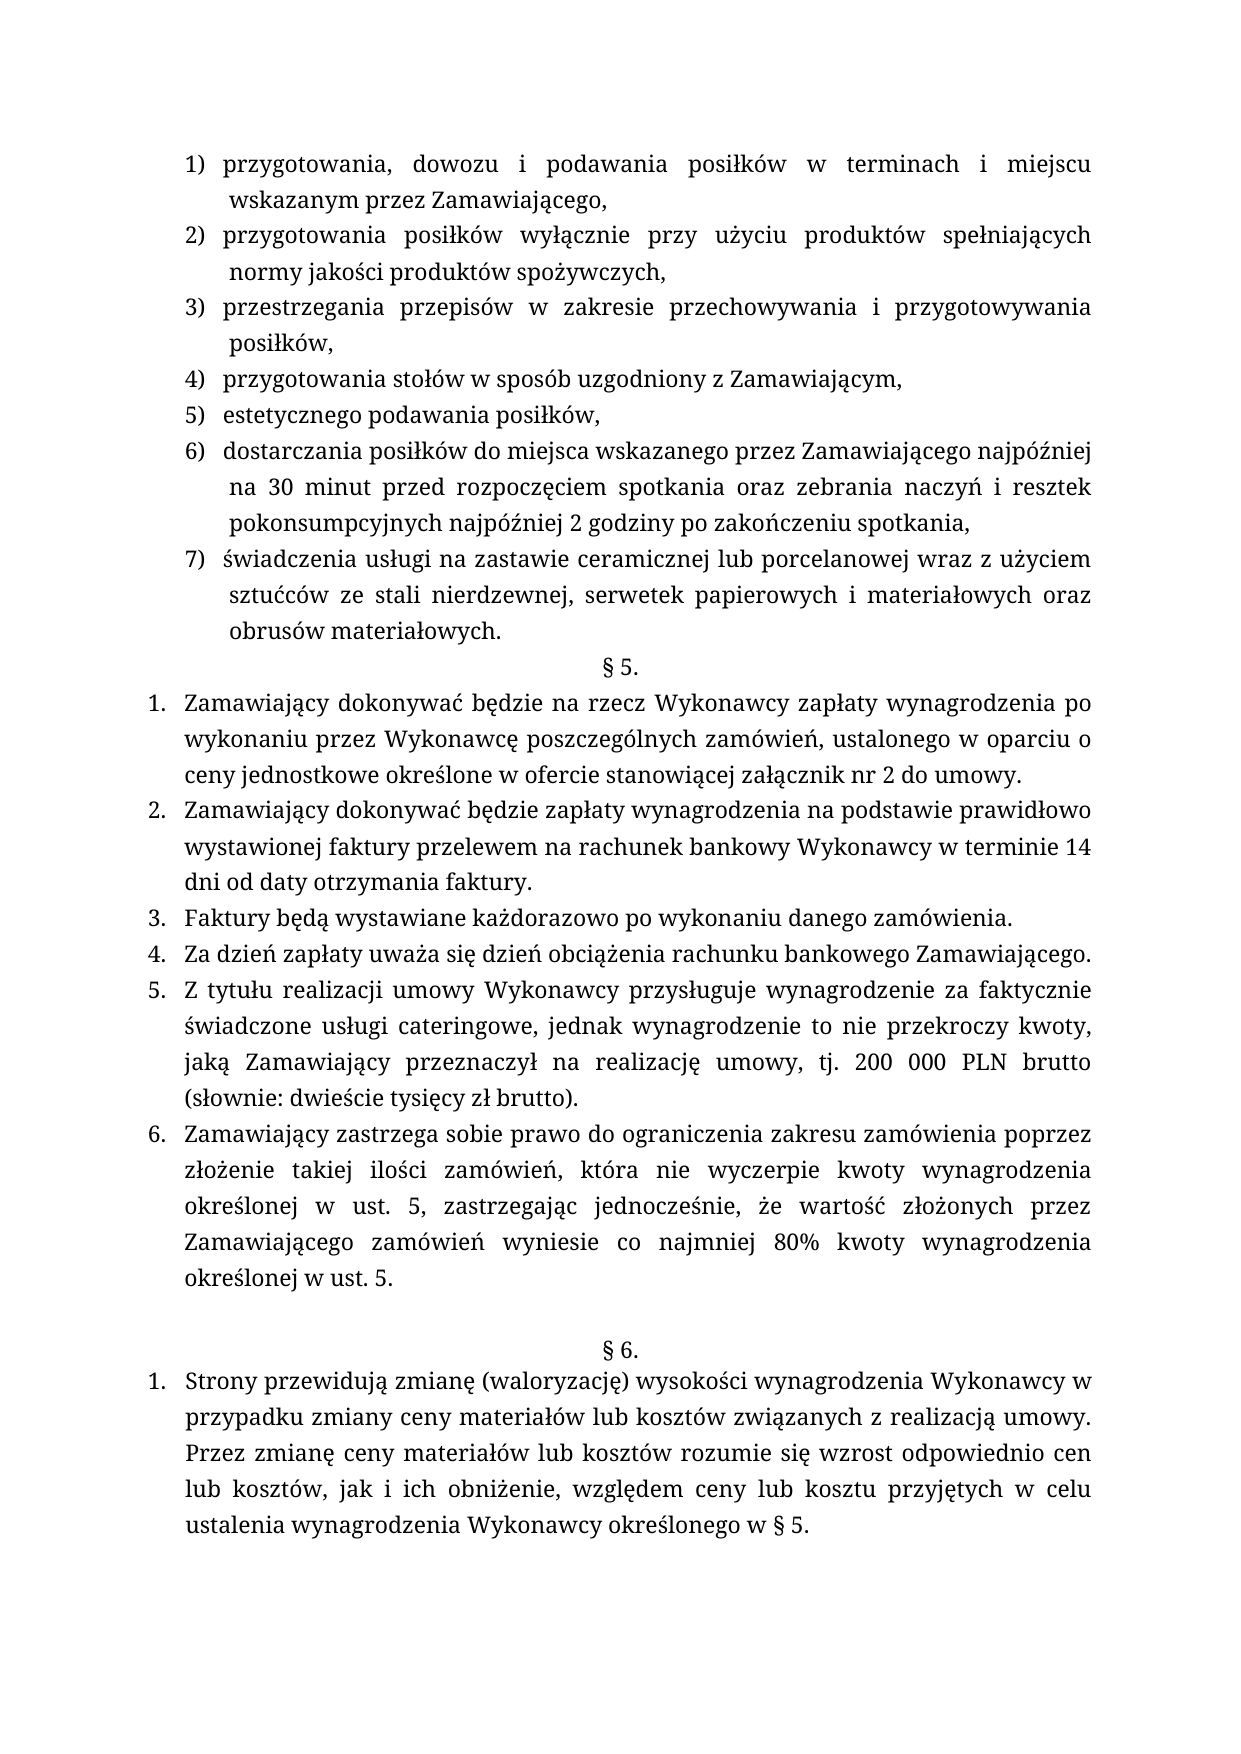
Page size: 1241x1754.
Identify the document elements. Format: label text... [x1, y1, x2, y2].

list dostarczania posiłków do miejsca wskazanego przez Zamawiającego najpóźniej na 30 minut przed rozpoczęciem spotkania oraz zebrania naczyń i resztek pokonsumpcyjnych najpóźniej 2 godziny po zakończeniu spotkania, [184, 435, 1093, 538]
list Strony przewidują zmianę (waloryzację) wysokości wynagrodzenia Wykonawcy w przypadku zmiany ceny materiałów lub kosztów związanych z realizacją umowy. Przez zmianę ceny materiałów lub kosztów rozumie się wzrost odpowiednio cen lub kosztów, jak i ich obniżenie, względem ceny lub kosztu przyjętych w celu ustalenia wynagrodzenia Wykonawcy określonego w § 5. [148, 1365, 1093, 1540]
list Z tytułu realizacji umowy Wykonawcy przysługuje wynagrodzenie za faktycznie świadczone usługi cateringowe, jednak wynagrodzenie to nie przekroczy kwoty, jaką Zamawiający przeznaczył na realizację umowy, tj. 200 000 PLN brutto (słownie: dwieście tysięcy zł brutto). [148, 974, 1093, 1113]
list § 5. [148, 651, 1093, 682]
list przestrzegania przepisów w zakresie przechowywania i przygotowywania posiłków, [184, 291, 1093, 358]
list przygotowania stołów w sposób uzgodniony z Zamawiającym, [184, 363, 1093, 394]
list przygotowania, dowozu i podawania posiłków w terminach i miejscu wskazanym przez Zamawiającego, [184, 148, 1093, 215]
list Faktury będą wystawiane każdorazowo po wykonaniu danego zamówienia. [148, 902, 1093, 933]
list Za dzień zapłaty uważa się dzień obciążenia rachunku bankowego Zamawiającego. [148, 938, 1093, 969]
text § 6. [148, 1333, 1093, 1365]
list Zamawiający dokonywać będzie na rzecz Wykonawcy zapłaty wynagrodzenia po wykonaniu przez Wykonawcę poszczególnych zamówień, ustalonego w oparciu o ceny jednostkowe określone w ofercie stanowiącej załącznik nr 2 do umowy. [148, 687, 1093, 790]
list Zamawiający zastrzega sobie prawo do ograniczenia zakresu zamówienia poprzez złożenie takiej ilości zamówień, która nie wyczerpie kwoty wynagrodzenia określonej w ust. 5, zastrzegając jednocześnie, że wartość złożonych przez Zamawiającego zamówień wyniesie co najmniej 80% kwoty wynagrodzenia określonej w ust. 5. [148, 1118, 1093, 1293]
list Zamawiający dokonywać będzie zapłaty wynagrodzenia na podstawie prawidłowo wystawionej faktury przelewem na rachunek bankowy Wykonawcy w terminie 14 dni od daty otrzymania faktury. [148, 794, 1093, 898]
list świadczenia usługi na zastawie ceramicznej lub porcelanowej wraz z użyciem sztućców ze stali nierdzewnej, serwetek papierowych i materiałowych oraz obrusów materiałowych. [184, 543, 1093, 646]
list estetycznego podawania posiłków, [184, 399, 1093, 430]
list przygotowania posiłków wyłącznie przy użyciu produktów spełniających normy jakości produktów spożywczych, [184, 219, 1093, 287]
